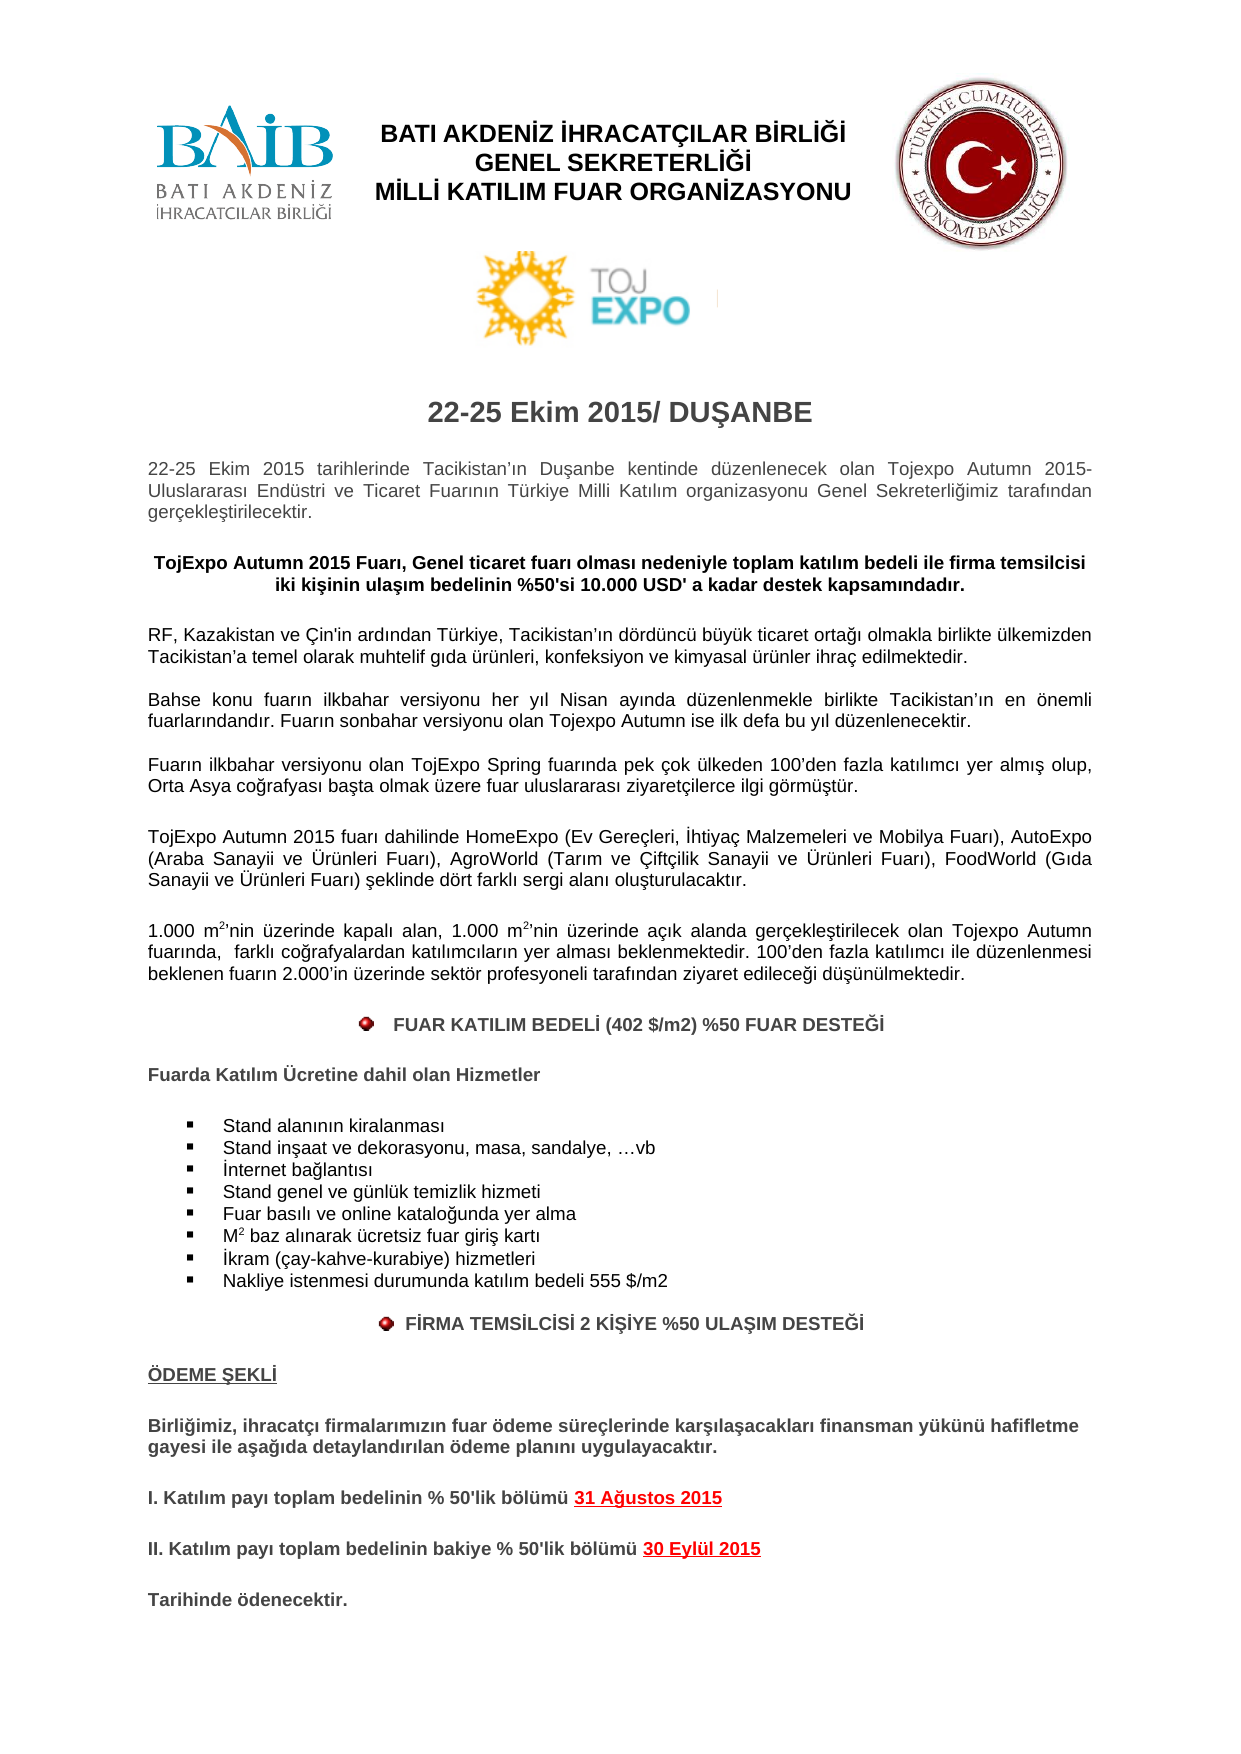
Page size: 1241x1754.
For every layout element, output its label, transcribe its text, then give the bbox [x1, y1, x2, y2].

picture [892, 73, 1070, 252]
picture [466, 251, 718, 364]
picture [157, 128, 163, 165]
picture [356, 1014, 374, 1031]
picture [376, 1314, 394, 1331]
picture [157, 104, 335, 221]
